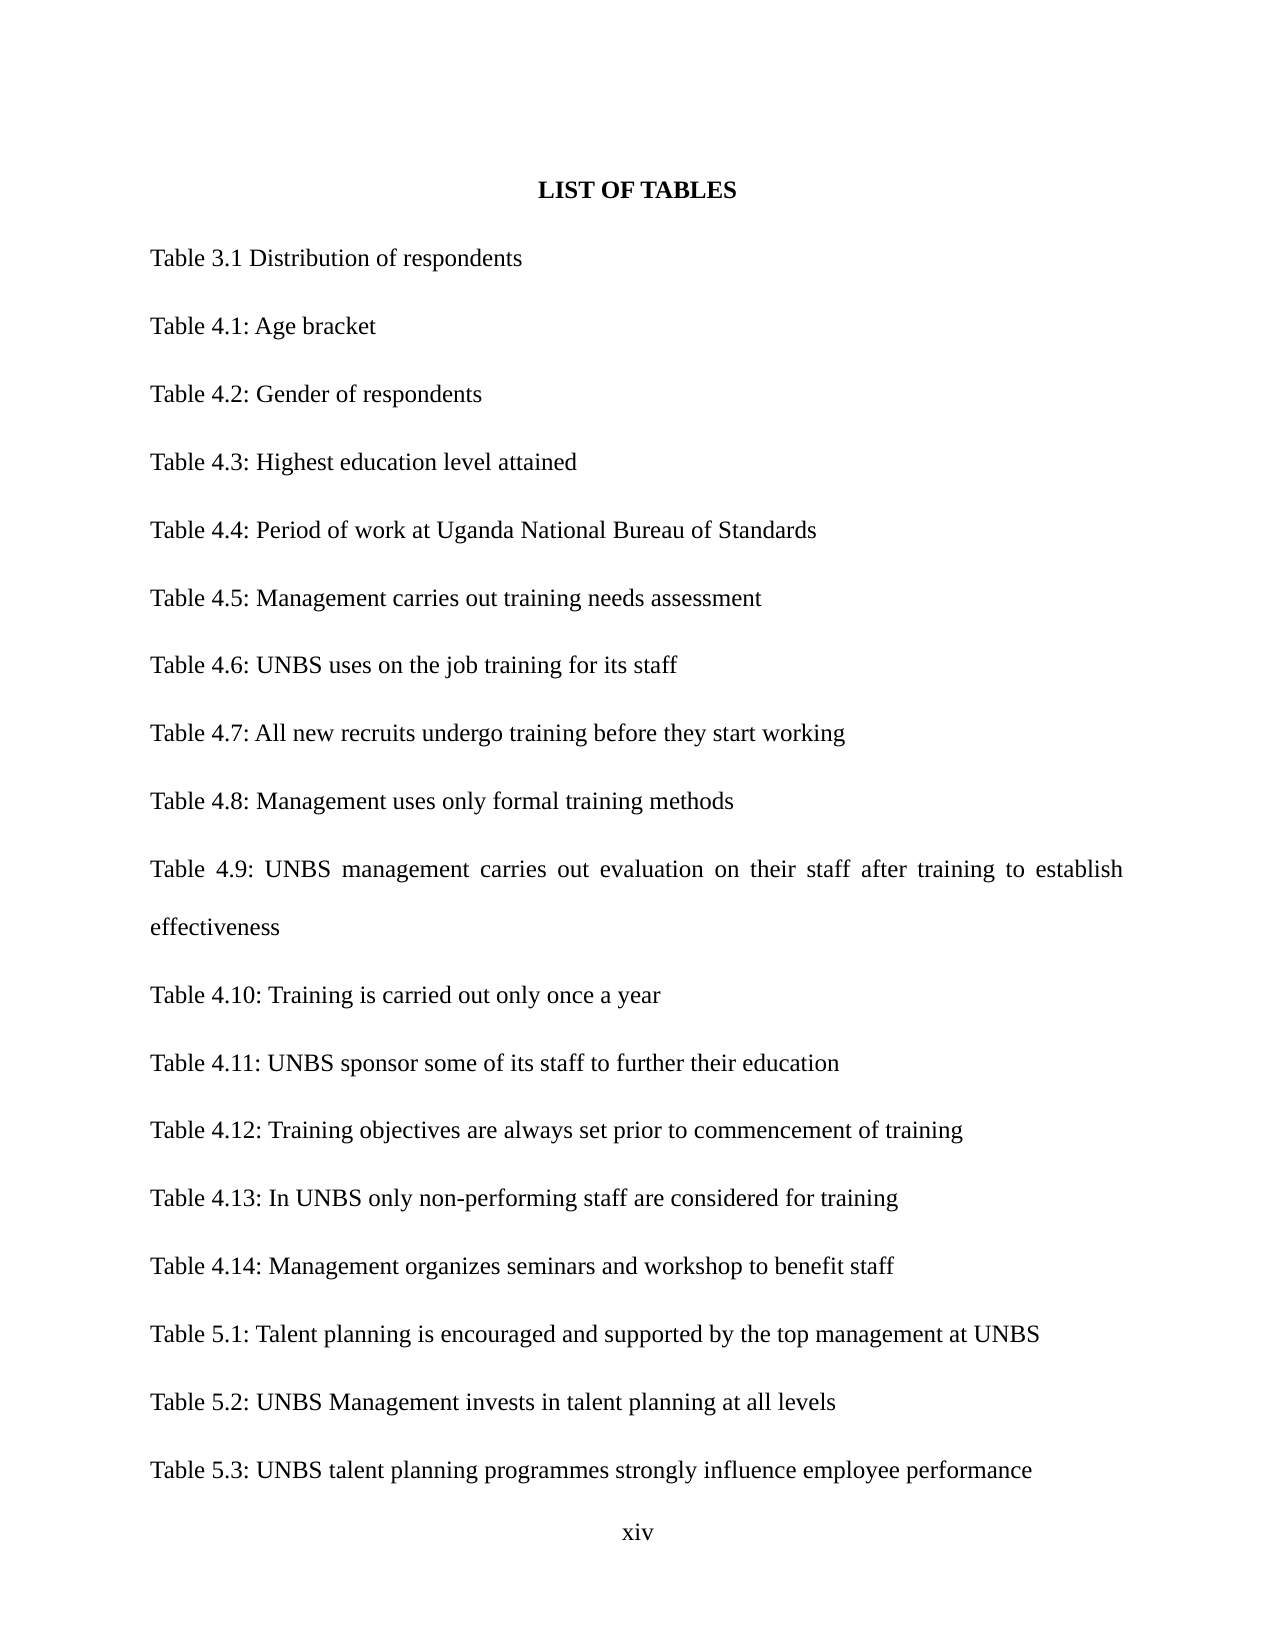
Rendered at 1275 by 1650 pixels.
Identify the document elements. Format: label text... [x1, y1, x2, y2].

text Table 4.11: UNBS sponsor some of its staff to further their education 69 [150, 1048, 1125, 1076]
text Table 4.1: Age bracket 60 [150, 311, 1125, 340]
text Table 4.12: Training objectives are always set prior to commencement of training 70 [150, 1116, 1125, 1144]
text Table 4.10: Training is carried out only once a year 68 [150, 980, 1125, 1008]
text Table 3.1 Distribution of respondents 54 [150, 243, 1125, 272]
text Table 4.9: UNBS management carries out evaluation on their staff after training to establish effectiveness 67 [150, 854, 1125, 941]
text Table 4.8: Management uses only formal training methods 66 [150, 786, 1125, 815]
text Table 4.13: In UNBS only non-performing staff are considered for training 71 [150, 1183, 1125, 1212]
text Table 4.4: Period of work at Uganda National Bureau of Standards 62 [150, 515, 1125, 543]
text Table 4.2: Gender of respondents 61 [150, 379, 1125, 408]
text Table 4.7: All new recruits undergo training before they start working 65 [150, 718, 1125, 747]
text Table 5.3: UNBS talent planning programmes strongly influence employee performance 75 [150, 1455, 1125, 1484]
subtitle LIST OF TABLES [150, 175, 1125, 204]
text Table 5.2: UNBS Management invests in talent planning at all levels 74 [150, 1387, 1125, 1416]
text Table 4.5: Management carries out training needs assessment 63 [150, 583, 1125, 611]
text Table 4.14: Management organizes seminars and workshop to benefit staff 72 [150, 1251, 1125, 1280]
text Table 4.6: UNBS uses on the job training for its staff 64 [150, 651, 1125, 679]
text Table 4.3: Highest education level attained 62 [150, 447, 1125, 476]
text Table 5.1: Talent planning is encouraged and supported by the top management at UNBS 73 [150, 1319, 1125, 1348]
